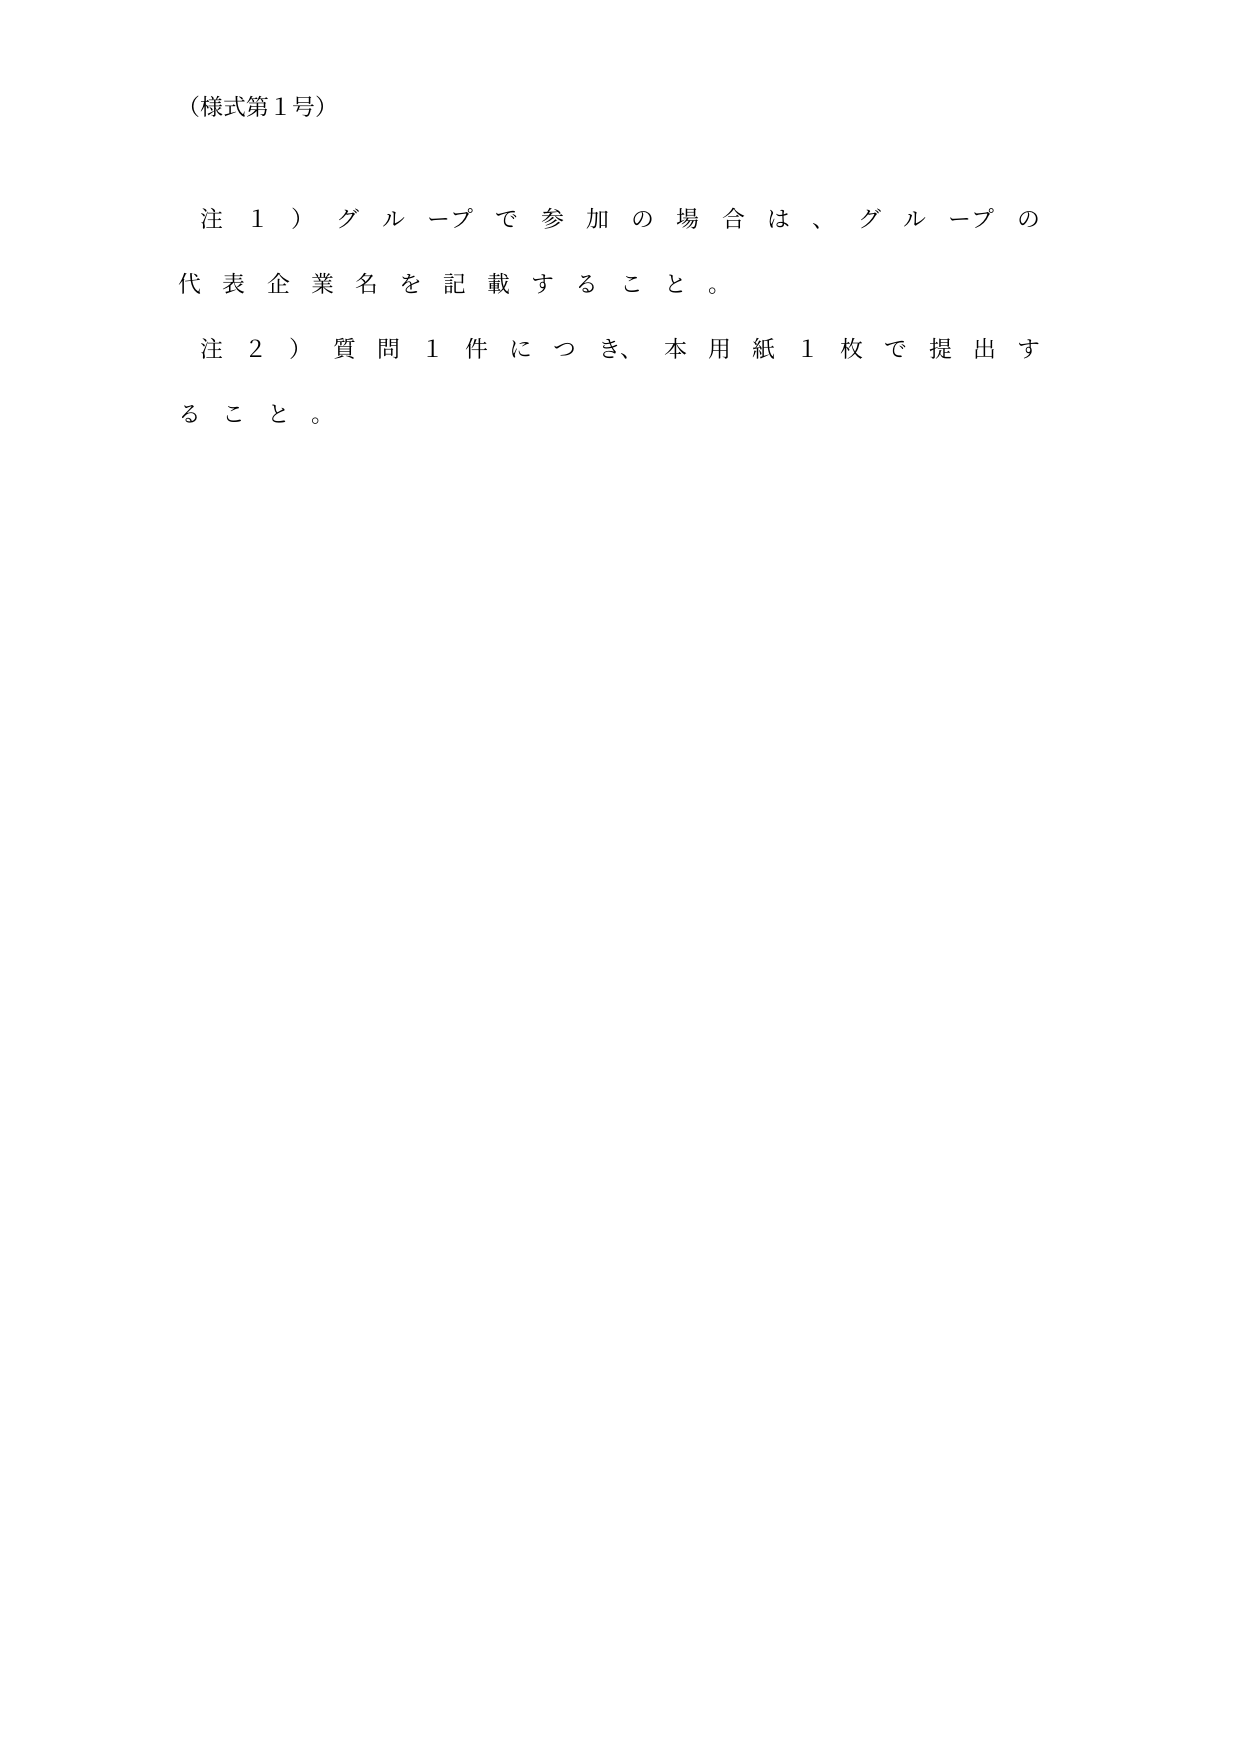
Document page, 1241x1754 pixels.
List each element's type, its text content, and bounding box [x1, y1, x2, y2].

text 注２）質問１件につき、本用紙１枚で提出すること。 [178, 315, 1062, 445]
text 注１）グループで参加の場合は、グループの代表企業名を記載すること。 [178, 186, 1062, 315]
